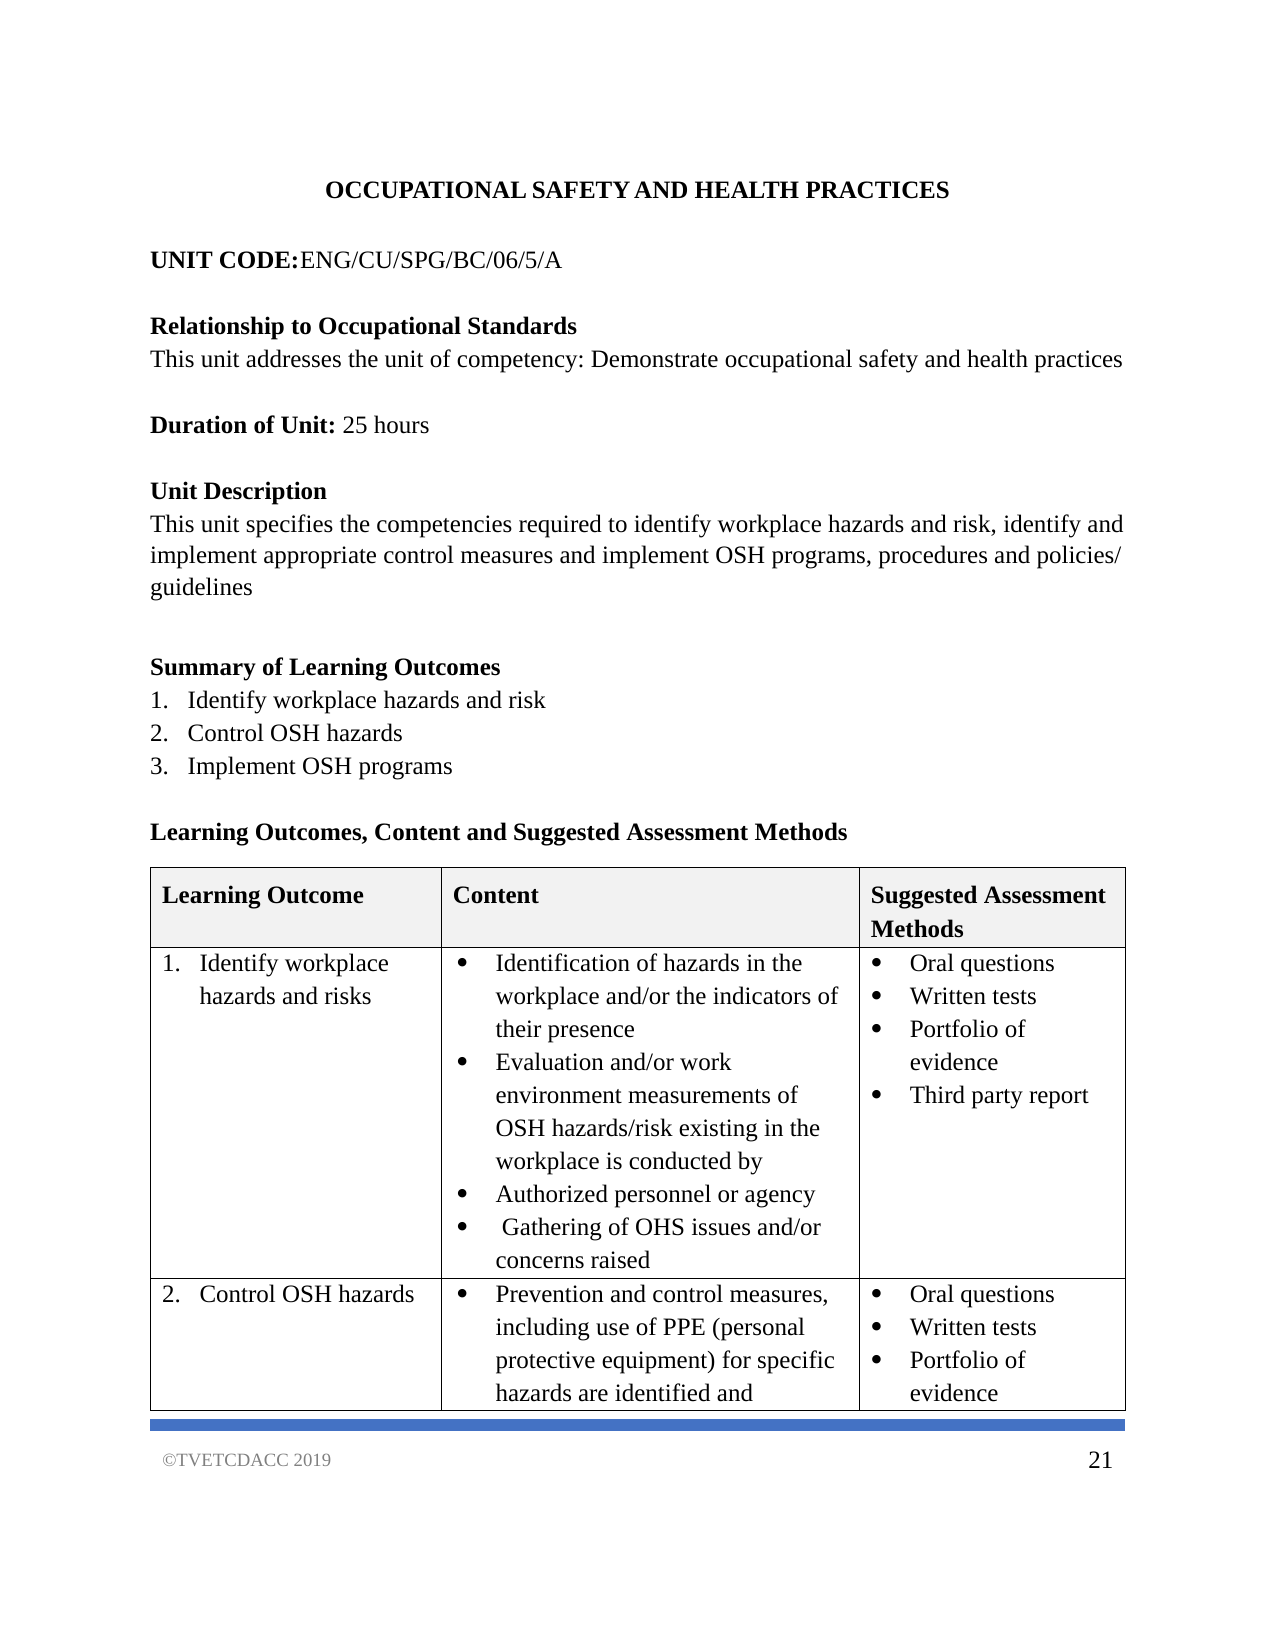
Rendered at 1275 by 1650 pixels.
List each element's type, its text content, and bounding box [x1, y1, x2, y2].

table_header Suggested Assessment Methods [860, 868, 1125, 947]
table_cell Oral questions Written tests Portfolio of evidence Third party report [860, 948, 1125, 1278]
text Summary of Learning Outcomes [150, 652, 1125, 681]
table_header Learning Outcome [151, 868, 441, 947]
subtitle OCCUPATIONAL SAFETY AND HEALTH PRACTICES [150, 175, 1125, 204]
list Identify workplace hazards and risk [150, 685, 1125, 714]
table_cell Control OSH hazards [151, 1279, 441, 1410]
text Relationship to Occupational Standards [150, 311, 1125, 340]
text Duration of Unit: 25 hours [150, 410, 1125, 439]
text This unit specifies the competencies required to identify workplace hazards and risk, identify and implement appropriate control measures and implement OSH programs, procedures and policies/ guidelines [150, 509, 1125, 600]
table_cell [442, 1279, 859, 1410]
text This unit addresses the unit of competency: Demonstrate occupational safety and health practices [150, 344, 1125, 373]
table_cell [860, 1279, 1125, 1410]
table_header Content [442, 868, 859, 947]
text UNIT CODE: ENG/CU/SPG/BC/06/5/A [150, 245, 1125, 274]
text Learning Outcomes, Content and Suggested Assessment Methods [150, 817, 1125, 846]
list Control OSH hazards [150, 718, 1125, 747]
list Implement OSH programs [150, 751, 1125, 780]
text Unit Description [150, 476, 1125, 505]
table_cell Identify workplace hazards and risks [151, 948, 441, 1278]
table_cell Identification of hazards in the workplace and/or the indicators of their presence Evaluation and/or work environment measurements of OSH hazards/risk existing in the workplace is conducted by Authorized personnel or agency Gathering of OHS issues and/or concerns raised [442, 948, 859, 1278]
